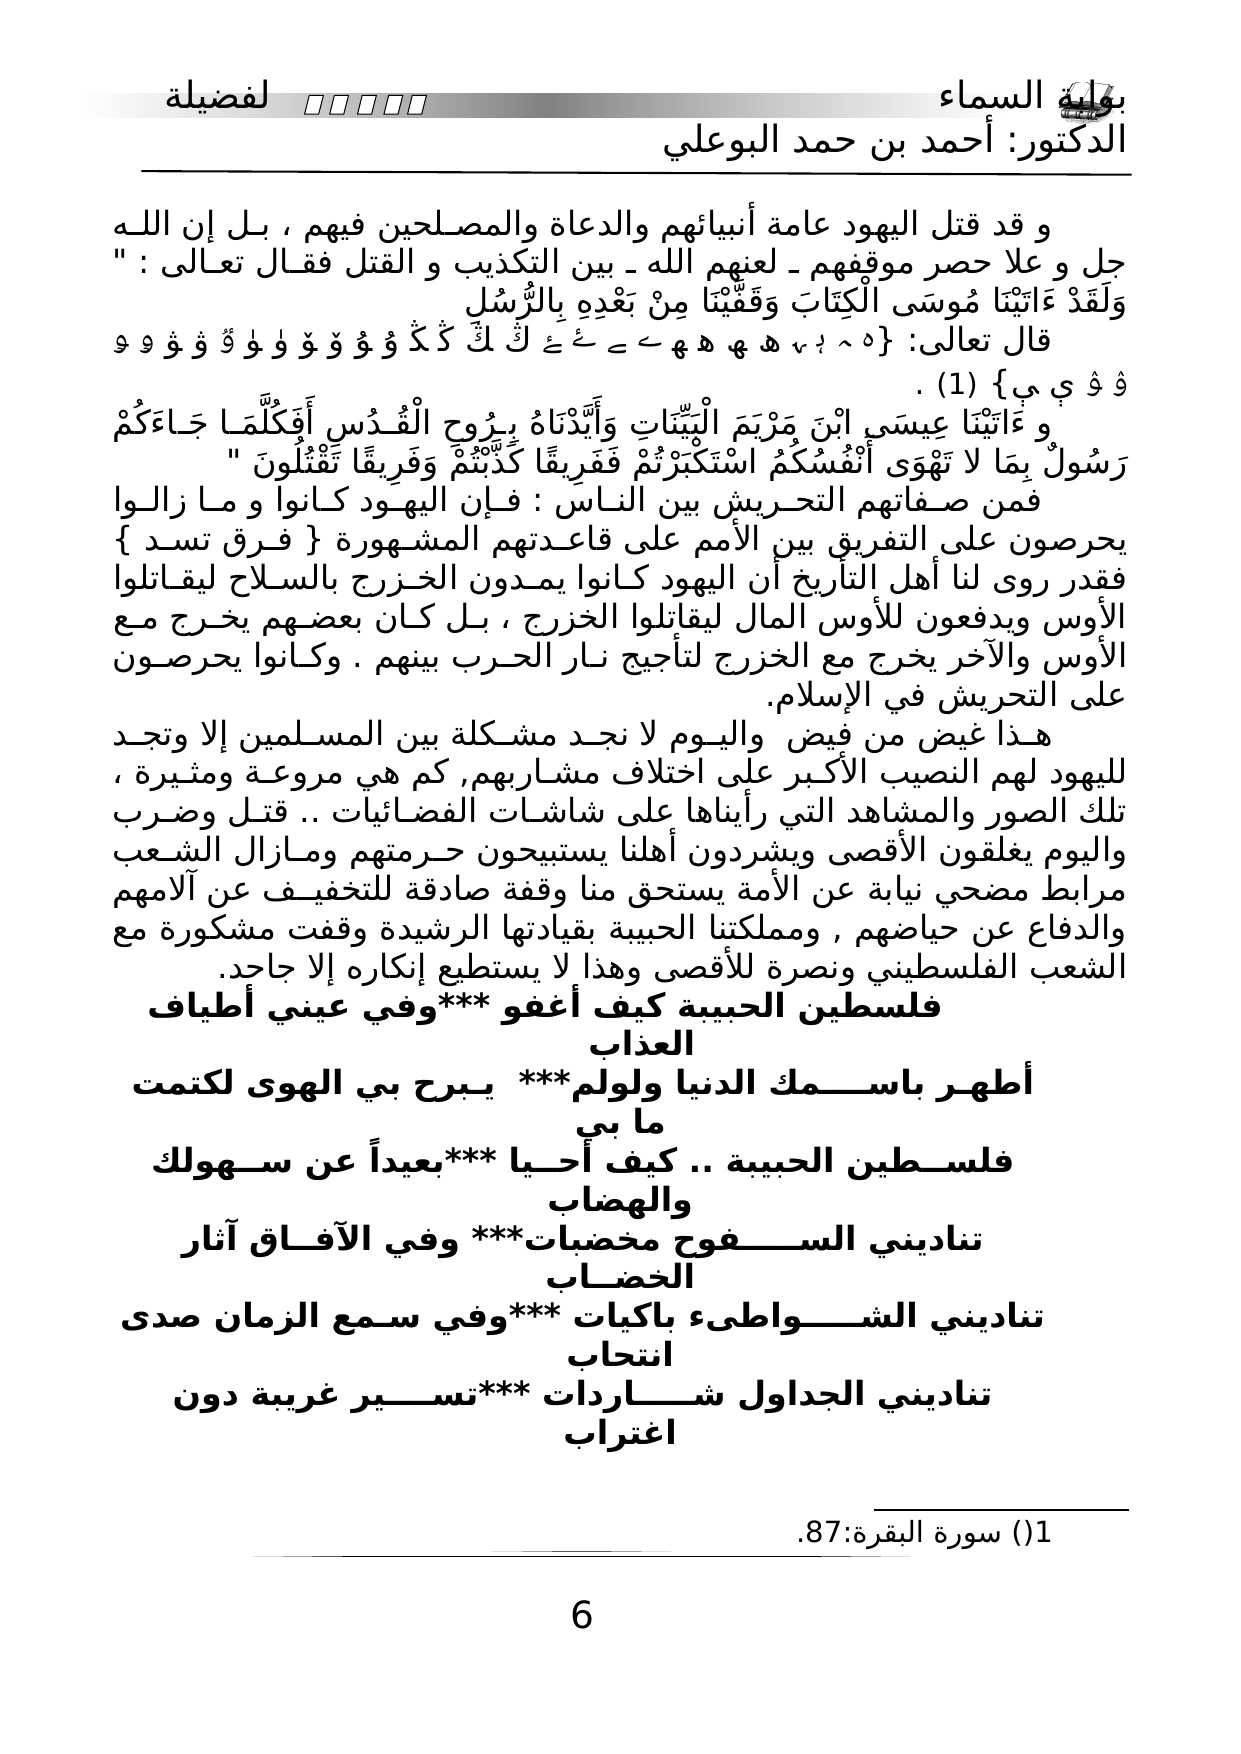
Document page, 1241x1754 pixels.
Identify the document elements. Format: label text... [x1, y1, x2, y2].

text قال تعالى: {ﮦ ﮧ ﮨ ﮩ ﮪ ﮫ ﮬ ﮭ ﮮ ﮯ ﮰ ﮱ ﯓ ﯔ ﯕ ﯖ ﯗ ﯘ ﯙ ﯚ ﯛ ﯜ ﯝ ﯞ ﯟ ﯠ ﯡ ﯢ ﯣ ﯤ ﯥ} () . [112, 321, 1128, 403]
text و قد قتل اليهود عامة أنبيائهم والدعاة والمصلحين فيهم ، بل إن الله جل و علا حصر موقفهم ـ لعنهم الله ـ بين التكذيب و القتل فقال تعالى : " وَلَقَدْ ءَاتَيْنَا مُوسَى الْكِتَابَ وَقَفَّيْنَا مِنْ بَعْدِهِ بِالرُّسُلِ [112, 204, 1128, 321]
text أطهـر باســــمك الدنيا ولولم*** يـبرح بي الهوى لكتمت ما بي [112, 1064, 1128, 1141]
text هذا غيض من فيض واليوم لا نجد مشكلة بين المسلمين إلا وتجد لليهود لهم النصيب الأكبر على اختلاف مشاربهم, كم هي مروعة ومثيرة ، تلك الصور والمشاهد التي رأيناها على شاشات الفضائيات .. قتل وضرب واليوم يغلقون الأقصى ويشردون أهلنا يستبيحون حرمتهم ومازال الشعب مرابط مضحي نيابة عن الأمة يستحق منا وقفة صادقة للتخفيف عن آلامهم والدفاع عن حياضهم , ومملكتنا الحبيبة بقيادتها الرشيدة وقفت مشكورة مع الشعب الفلسطيني ونصرة للأقصى وهذا لا يستطيع إنكاره إلا جاحد. [112, 714, 1128, 986]
text فلسطين الحبيبة كيف أغفو ***وفي عيني أطياف العذاب [112, 986, 1128, 1064]
text تناديني الســـــفوح مخضبات*** وفي الآفــاق آثار الخضــاب [112, 1219, 1128, 1297]
picture [1058, 82, 1115, 124]
text فلســطين الحبيبة .. كيف أحــيا ***بعيداً عن ســهولك والهضاب [112, 1141, 1128, 1219]
text تناديني الجداول شـــــاردات ***تســــير غريبة دون اغتراب [112, 1374, 1128, 1452]
text و ءَاتَيْنَا عِيسَى ابْنَ مَرْيَمَ الْبَيِّنَاتِ وَأَيَّدْنَاهُ بِرُوحِ الْقُدُسِ أَفَكُلَّمَا جَاءَكُمْ رَسُولٌ بِمَا لا تَهْوَى أَنْفُسُكُمُ اسْتَكْبَرْتُمْ فَفَرِيقًا كَذَّبْتُمْ وَفَرِيقًا تَقْتُلُونَ " [112, 403, 1128, 481]
text تناديني الشـــــواطىء باكيات ***وفي سـمع الزمان صدى انتحاب [112, 1297, 1128, 1374]
text فمن صفاتهم التحريش بين الناس : فإن اليهود كانوا و ما زالوا يحرصون على التفريق بين الأمم على قاعدتهم المشهورة { فرق تسد } فقدر روى لنا أهل التأريخ أن اليهود كانوا يمدون الخزرج بالسلاح ليقاتلوا الأوس ويدفعون للأوس المال ليقاتلوا الخزرج ، بل كان بعضهم يخرج مع الأوس والآخر يخرج مع الخزرج لتأجيج نار الحرب بينهم . وكانوا يحرصون على التحريش في الإسلام. [112, 481, 1128, 714]
